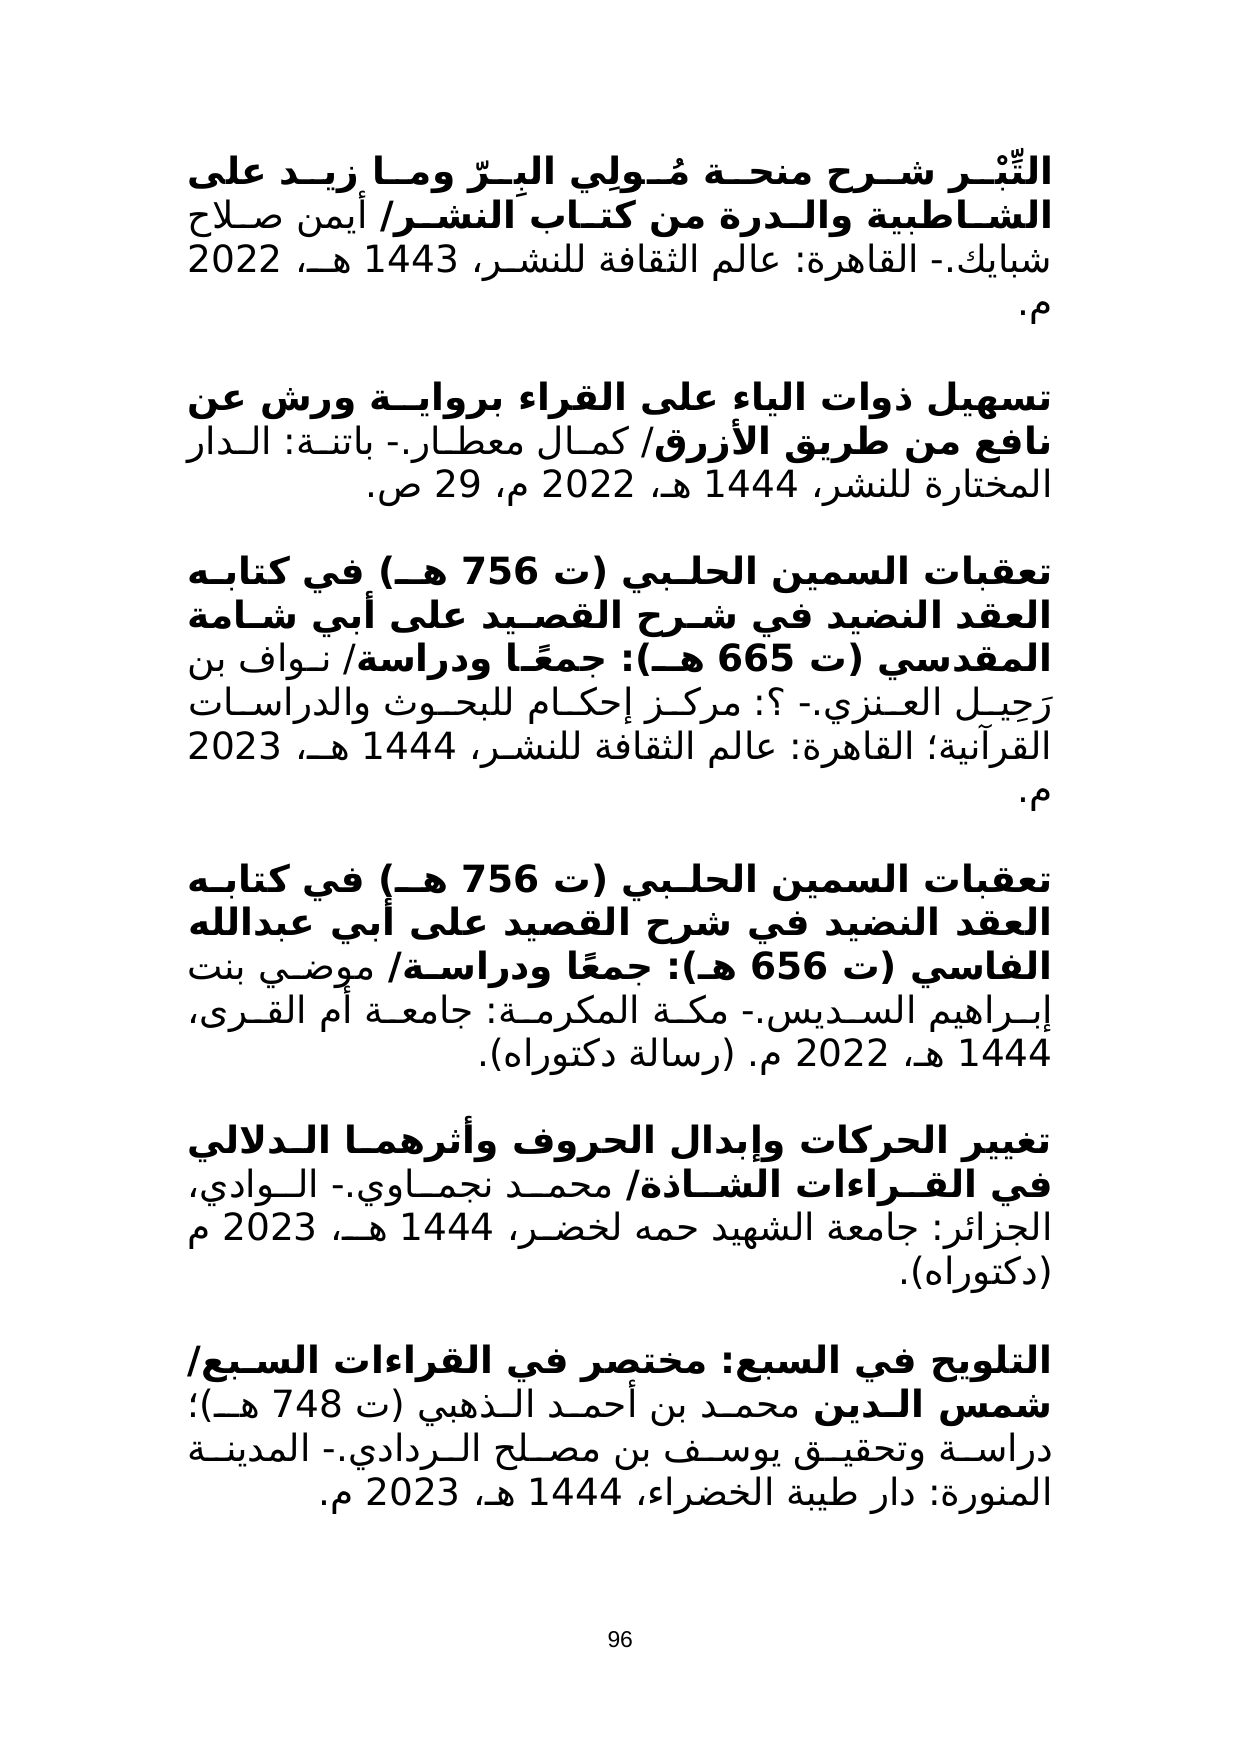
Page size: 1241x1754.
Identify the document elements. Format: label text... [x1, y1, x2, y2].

text تغيير الحركات وإبدال الحروف وأثرهما الدلالي في القراءات الشاذة/ محمد نجماوي.- الوادي، الجزائر: جامعة الشهيد حمه لخضر، 1444 هـ، 2023 م (دكتوراه). [187, 1119, 1053, 1293]
text تعقبات السمين الحلبي (ت 756 هـ) في كتابه العقد النضيد في شرح القصيد على أبي عبدالله الفاسي (ت 656 هـ): جمعًا ودراسة/ موضي بنت إبراهيم السديس.- مكة المكرمة: جامعة أم القرى، 1444 هـ، 2022 م. (رسالة دكتوراه). [187, 857, 1053, 1076]
text التِّبْر شرح منحة مُولِي البِرّ وما زيد على الشاطبية والدرة من كتاب النشر/ أيمن صلاح شبايك.- القاهرة: عالم الثقافة للنشر، 1443 هـ، 2022 م. [187, 150, 1053, 324]
text تسهيل ذوات الياء على القراء برواية ورش عن نافع من طريق الأزرق/ كمال معطار.- باتنة: الدار المختارة للنشر، 1444 هـ، 2022 م، 29 ص. [187, 376, 1053, 507]
text التلويح في السبع: مختصر في القراءات السبع/ شمس الدين محمد بن أحمد الذهبي (ت 748 هـ)؛ دراسة وتحقيق يوسف بن مصلح الردادي.- المدينة المنورة: دار طيبة الخضراء، 1444 هـ، 2023 م. [187, 1339, 1053, 1514]
text تعقبات السمين الحلبي (ت 756 هـ) في كتابه العقد النضيد في شرح القصيد على أبي شامة المقدسي (ت 665 هـ): جمعًا ودراسة/ نواف بن رَحِيل العنزي.- ؟: مركز إحكام للبحوث والدراسات القرآنية؛ القاهرة: عالم الثقافة للنشر، 1444 هـ، 2023 م. [187, 550, 1053, 812]
